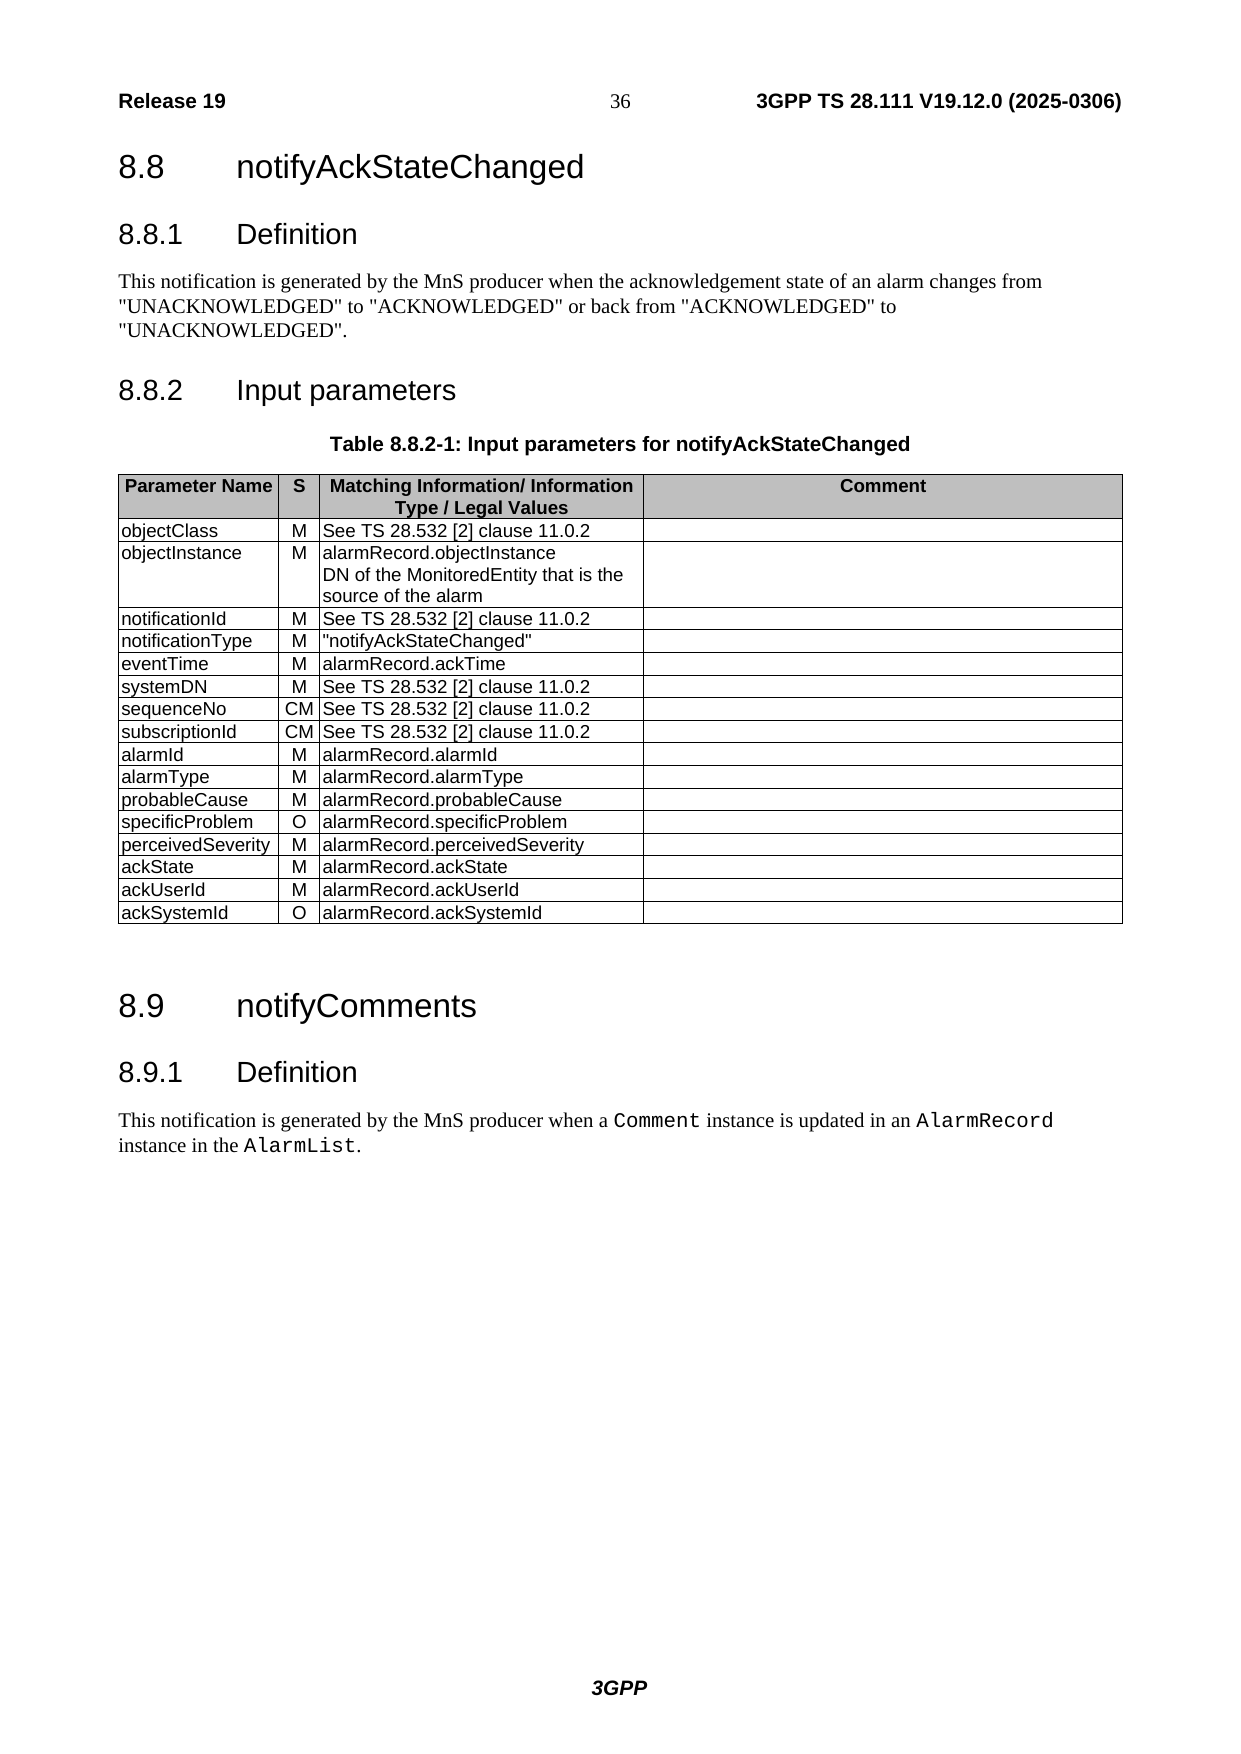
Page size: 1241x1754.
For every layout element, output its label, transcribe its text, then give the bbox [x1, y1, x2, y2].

table_cell alarmType [119, 766, 278, 787]
table_cell systemDN [119, 676, 278, 697]
table_cell M [279, 608, 319, 629]
subtitle 8.8.1 Definition [118, 217, 1122, 251]
table_cell alarmRecord.ackState [320, 856, 643, 878]
subtitle 8.9 notifyComments [118, 986, 1122, 1024]
subtitle 8.8.2 Input parameters [118, 373, 1122, 406]
table_cell See TS 28.532 [2] clause 11.0.2 [320, 698, 643, 720]
table_cell alarmRecord.alarmId [320, 743, 643, 765]
table_cell alarmRecord.perceivedSeverity [320, 834, 643, 855]
table_cell alarmRecord.specificProblem [320, 811, 643, 833]
table_cell [644, 811, 1122, 833]
table_cell specificProblem [119, 811, 278, 833]
subtitle 8.9.1 Definition [118, 1055, 1122, 1089]
table_header Comment [644, 475, 1122, 518]
table_cell objectInstance [119, 542, 278, 607]
table_cell M [279, 542, 319, 607]
table_cell ackUserId [119, 879, 278, 901]
table_cell probableCause [119, 789, 278, 810]
table_cell [644, 542, 1122, 607]
table_cell CM [279, 721, 319, 742]
table_cell alarmRecord.alarmType [320, 766, 643, 787]
table_cell [644, 766, 1122, 787]
table_cell alarmRecord.ackSystemId [320, 902, 643, 923]
table_cell alarmId [119, 743, 278, 765]
table_header Matching Information/ Information Type / Legal Values [320, 475, 643, 518]
table_cell M [279, 856, 319, 878]
text This notification is generated by the MnS producer when a Comment instance is updated in an AlarmRecord instance in the AlarmList. [118, 1108, 1122, 1159]
table_cell M [279, 653, 319, 674]
table_cell alarmRecord.ackUserId [320, 879, 643, 901]
table_cell [644, 653, 1122, 674]
table_cell [644, 856, 1122, 878]
table_cell [644, 608, 1122, 629]
table_cell M [279, 630, 319, 652]
table_cell "notifyAckStateChanged" [320, 630, 643, 652]
table_cell O [279, 811, 319, 833]
table_cell alarmRecord.ackTime [320, 653, 643, 674]
table_cell See TS 28.532 [2] clause 11.0.2 [320, 519, 643, 541]
table_cell [644, 743, 1122, 765]
subtitle 8.8 notifyAckStateChanged [118, 147, 1122, 186]
table_header S [279, 475, 319, 518]
table_cell ackSystemId [119, 902, 278, 923]
table_cell notificationType [119, 630, 278, 652]
table_cell [644, 721, 1122, 742]
table_cell ackState [119, 856, 278, 878]
table_cell [644, 789, 1122, 810]
table_cell O [279, 902, 319, 923]
table_cell [644, 834, 1122, 855]
table_cell [644, 519, 1122, 541]
table_cell [644, 630, 1122, 652]
table_cell M [279, 743, 319, 765]
table_cell M [279, 879, 319, 901]
table_cell See TS 28.532 [2] clause 11.0.2 [320, 608, 643, 629]
table_cell notificationId [119, 608, 278, 629]
text This notification is generated by the MnS producer when the acknowledgement state of an alarm changes from "UNACKNOWLEDGED" to "ACKNOWLEDGED" or back from "ACKNOWLEDGED" to "UNACKNOWLEDGED". [118, 269, 1122, 342]
table_cell [644, 676, 1122, 697]
table_cell alarmRecord.probableCause [320, 789, 643, 810]
table_cell alarmRecord.objectInstance DN of the MonitoredEntity that is the source of the alarm [320, 542, 643, 607]
table_cell See TS 28.532 [2] clause 11.0.2 [320, 721, 643, 742]
table_cell eventTime [119, 653, 278, 674]
table_cell CM [279, 698, 319, 720]
table_cell [644, 879, 1122, 901]
table_cell M [279, 834, 319, 855]
table_cell M [279, 519, 319, 541]
table_cell See TS 28.532 [2] clause 11.0.2 [320, 676, 643, 697]
table_cell sequenceNo [119, 698, 278, 720]
table_cell subscriptionId [119, 721, 278, 742]
table_cell M [279, 766, 319, 787]
table_cell [644, 902, 1122, 923]
table_cell M [279, 676, 319, 697]
text Table 8.8.2-1: Input parameters for notifyAckStateChanged [118, 431, 1122, 455]
table_cell M [279, 789, 319, 810]
table_cell perceivedSeverity [119, 834, 278, 855]
table_cell objectClass [119, 519, 278, 541]
table_cell [644, 698, 1122, 720]
table_header Parameter Name [119, 475, 278, 518]
